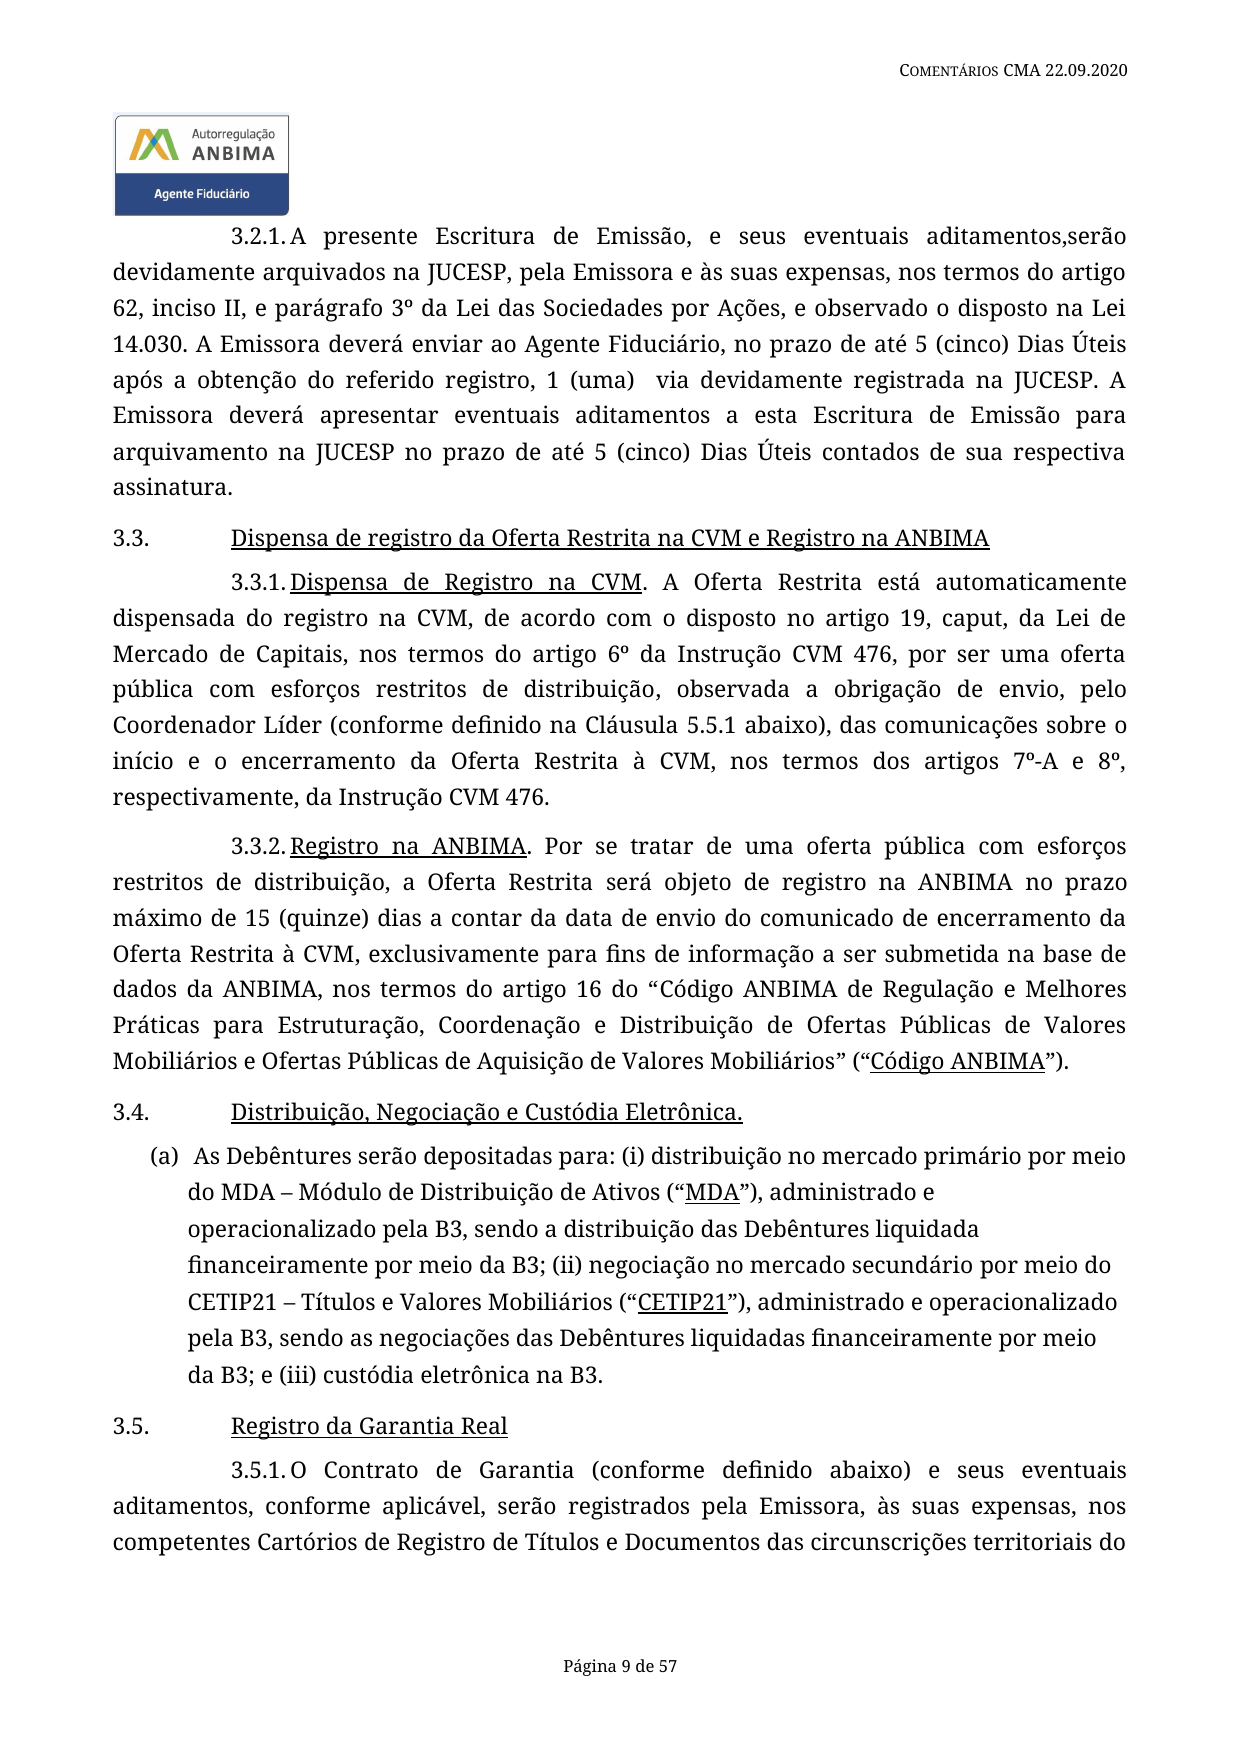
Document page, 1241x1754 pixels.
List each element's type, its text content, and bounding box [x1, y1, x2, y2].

picture [112, 112, 290, 216]
text Registro na ANBIMA. Por se tratar de uma oferta pública com esforços restritos de distribuição, a Oferta Restrita será objeto de registro na ANBIMA no prazo máximo de 15 (quinze) dias a contar da data de envio do comunicado de encerramento da Oferta Restrita à CVM, exclusivamente para fins de informação a ser submetida na base de dados da ANBIMA, nos termos do artigo 16 do “Código ANBIMA de Regulação e Melhores Práticas para Estruturação, Coordenação e Distribuição de Ofertas Públicas de Valores Mobiliários e Ofertas Públicas de Aquisição de Valores Mobiliários” (“Código ANBIMA”). [112, 830, 1128, 1077]
text Dispensa de Registro na CVM. A Oferta Restrita está automaticamente dispensada do registro na CVM, de acordo com o disposto no artigo 19, caput, da Lei de Mercado de Capitais, nos termos do artigo 6º da Instrução CVM 476, por ser uma oferta pública com esforços restritos de distribuição, observada a obrigação de envio, pelo Coordenador Líder (conforme definido na Cláusula 5.5.1 abaixo), das comunicações sobre o início e o encerramento da Oferta Restrita à CVM, nos termos dos artigos 7º-A e 8º, respectivamente, da Instrução CVM 476. [112, 566, 1128, 812]
subtitle Registro da Garantia Real [112, 1408, 1128, 1441]
subtitle Dispensa de registro da Oferta Restrita na CVM e Registro na ANBIMA [112, 520, 1128, 553]
subtitle Distribuição, Negociação e Custódia Eletrônica. [112, 1094, 1128, 1127]
text A presente Escritura de Emissão, e seus eventuais aditamentos,serão devidamente arquivados na JUCESP, pela Emissora e às suas expensas, nos termos do artigo 62, inciso II, e parágrafo 3º da Lei das Sociedades por Ações, e observado o disposto na Lei 14.030. A Emissora deverá enviar ao Agente Fiduciário, no prazo de até 5 (cinco) Dias Úteis após a obtenção do referido registro, 1 (uma) via devidamente registrada na JUCESP. A Emissora deverá apresentar eventuais aditamentos a esta Escritura de Emissão para arquivamento na JUCESP no prazo de até 5 (cinco) Dias Úteis contados de sua respectiva assinatura. [112, 220, 1128, 503]
list As Debêntures serão depositadas para: (i) distribuição no mercado primário por meio do MDA – Módulo de Distribuição de Ativos (“MDA”), administrado e operacionalizado pela B3, sendo a distribuição das Debêntures liquidada financeiramente por meio da B3; (ii) negociação no mercado secundário por meio do CETIP21 – Títulos e Valores Mobiliários (“CETIP21”), administrado e operacionalizado pela B3, sendo as negociações das Debêntures liquidadas financeiramente por meio da B3; e (iii) custódia eletrônica na B3. [150, 1139, 1128, 1390]
